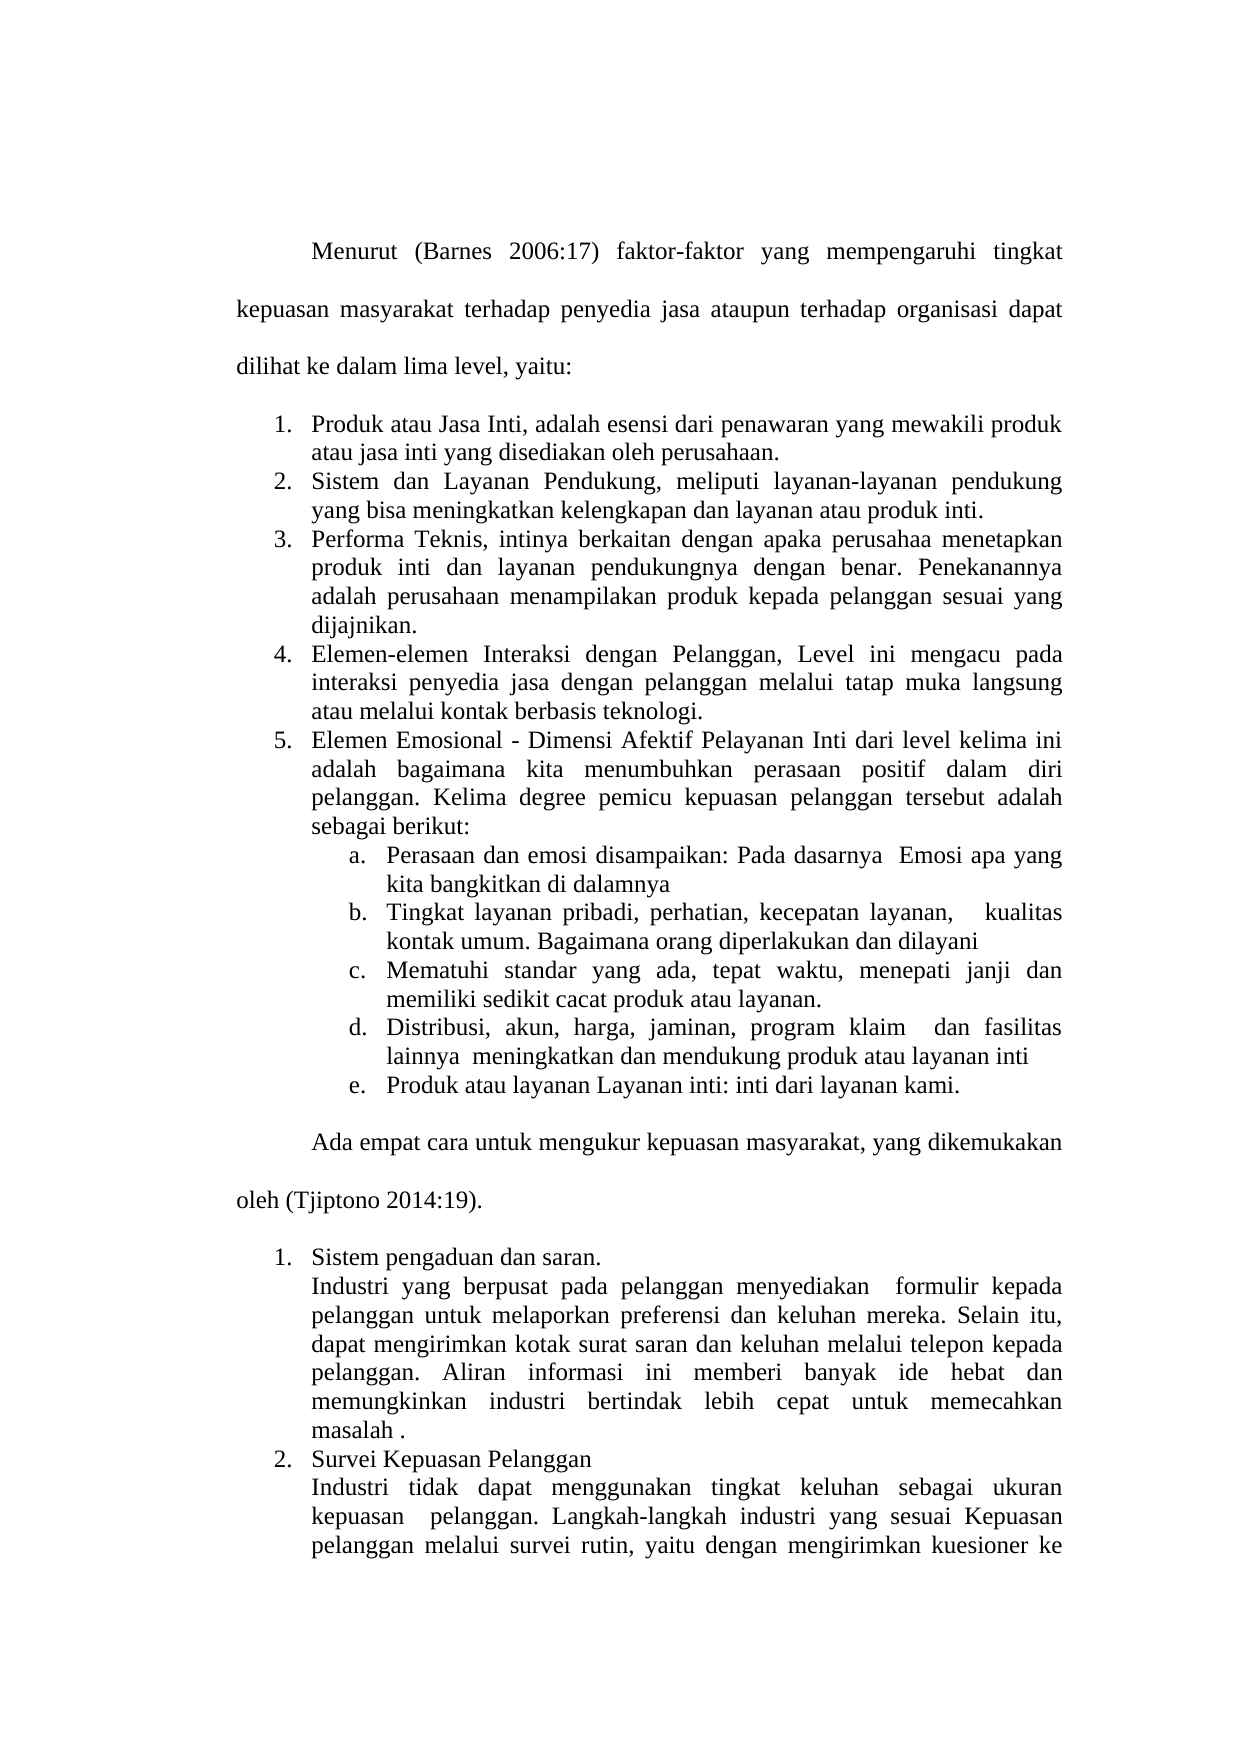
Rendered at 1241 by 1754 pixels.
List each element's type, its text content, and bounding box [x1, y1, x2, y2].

list Tingkat layanan pribadi, perhatian, kecepatan layanan, kualitas kontak umum. Bagaimana orang diperlakukan dan dilayani [349, 897, 1063, 955]
list Mematuhi standar yang ada, tepat waktu, menepati janji dan memiliki sedikit cacat produk atau layanan. [349, 955, 1063, 1012]
list Elemen-elemen Interaksi dengan Pelanggan, Level ini mengacu pada interaksi penyedia jasa dengan pelanggan melalui tatap muka langsung atau melalui kontak berbasis teknologi. [274, 639, 1063, 725]
text Ada empat cara untuk mengukur kepuasan masyarakat, yang dikemukakan oleh (Tjiptono 2014:19). [236, 1127, 1063, 1214]
list Perasaan dan emosi disampaikan: Pada dasarnya Emosi apa yang kita bangkitkan di dalamnya [349, 840, 1063, 897]
list Survei Kepuasan Pelanggan [274, 1444, 1063, 1472]
list Produk atau Jasa Inti, adalah esensi dari penawaran yang mewakili produk atau jasa inti yang disediakan oleh perusahaan. [274, 409, 1063, 466]
list Elemen Emosional - Dimensi Afektif Pelayanan Inti dari level kelima ini adalah bagaimana kita menumbuhkan perasaan positif dalam diri pelanggan. Kelima degree pemicu kepuasan pelanggan tersebut adalah sebagai berikut: [274, 725, 1063, 840]
list Distribusi, akun, harga, jaminan, program klaim dan fasilitas lainnya meningkatkan dan mendukung produk atau layanan inti [349, 1012, 1063, 1070]
list Sistem dan Layanan Pendukung, meliputi layanan-layanan pendukung yang bisa meningkatkan kelengkapan dan layanan atau produk inti. [274, 466, 1063, 524]
list Produk atau layanan Layanan inti: inti dari layanan kami. [349, 1070, 1063, 1099]
list Sistem pengaduan dan saran. [274, 1242, 1063, 1271]
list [311, 1472, 1063, 1559]
text Menurut (Barnes 2006:17) faktor-faktor yang mempengaruhi tingkat kepuasan masyarakat terhadap penyedia jasa ataupun terhadap organisasi dapat dilihat ke dalam lima level, yaitu: [236, 236, 1063, 380]
list Industri yang berpusat pada pelanggan menyediakan formulir kepada pelanggan untuk melaporkan preferensi dan keluhan mereka. Selain itu, dapat mengirimkan kotak surat saran dan keluhan melalui telepon kepada pelanggan. Aliran informasi ini memberi banyak ide hebat dan memungkinkan industri bertindak lebih cepat untuk memecahkan masalah . [311, 1271, 1063, 1444]
list Performa Teknis, intinya berkaitan dengan apaka perusahaa menetapkan produk inti dan layanan pendukungnya dengan benar. Penekanannya adalah perusahaan menampilakan produk kepada pelanggan sesuai yang dijajnikan. [274, 524, 1063, 639]
